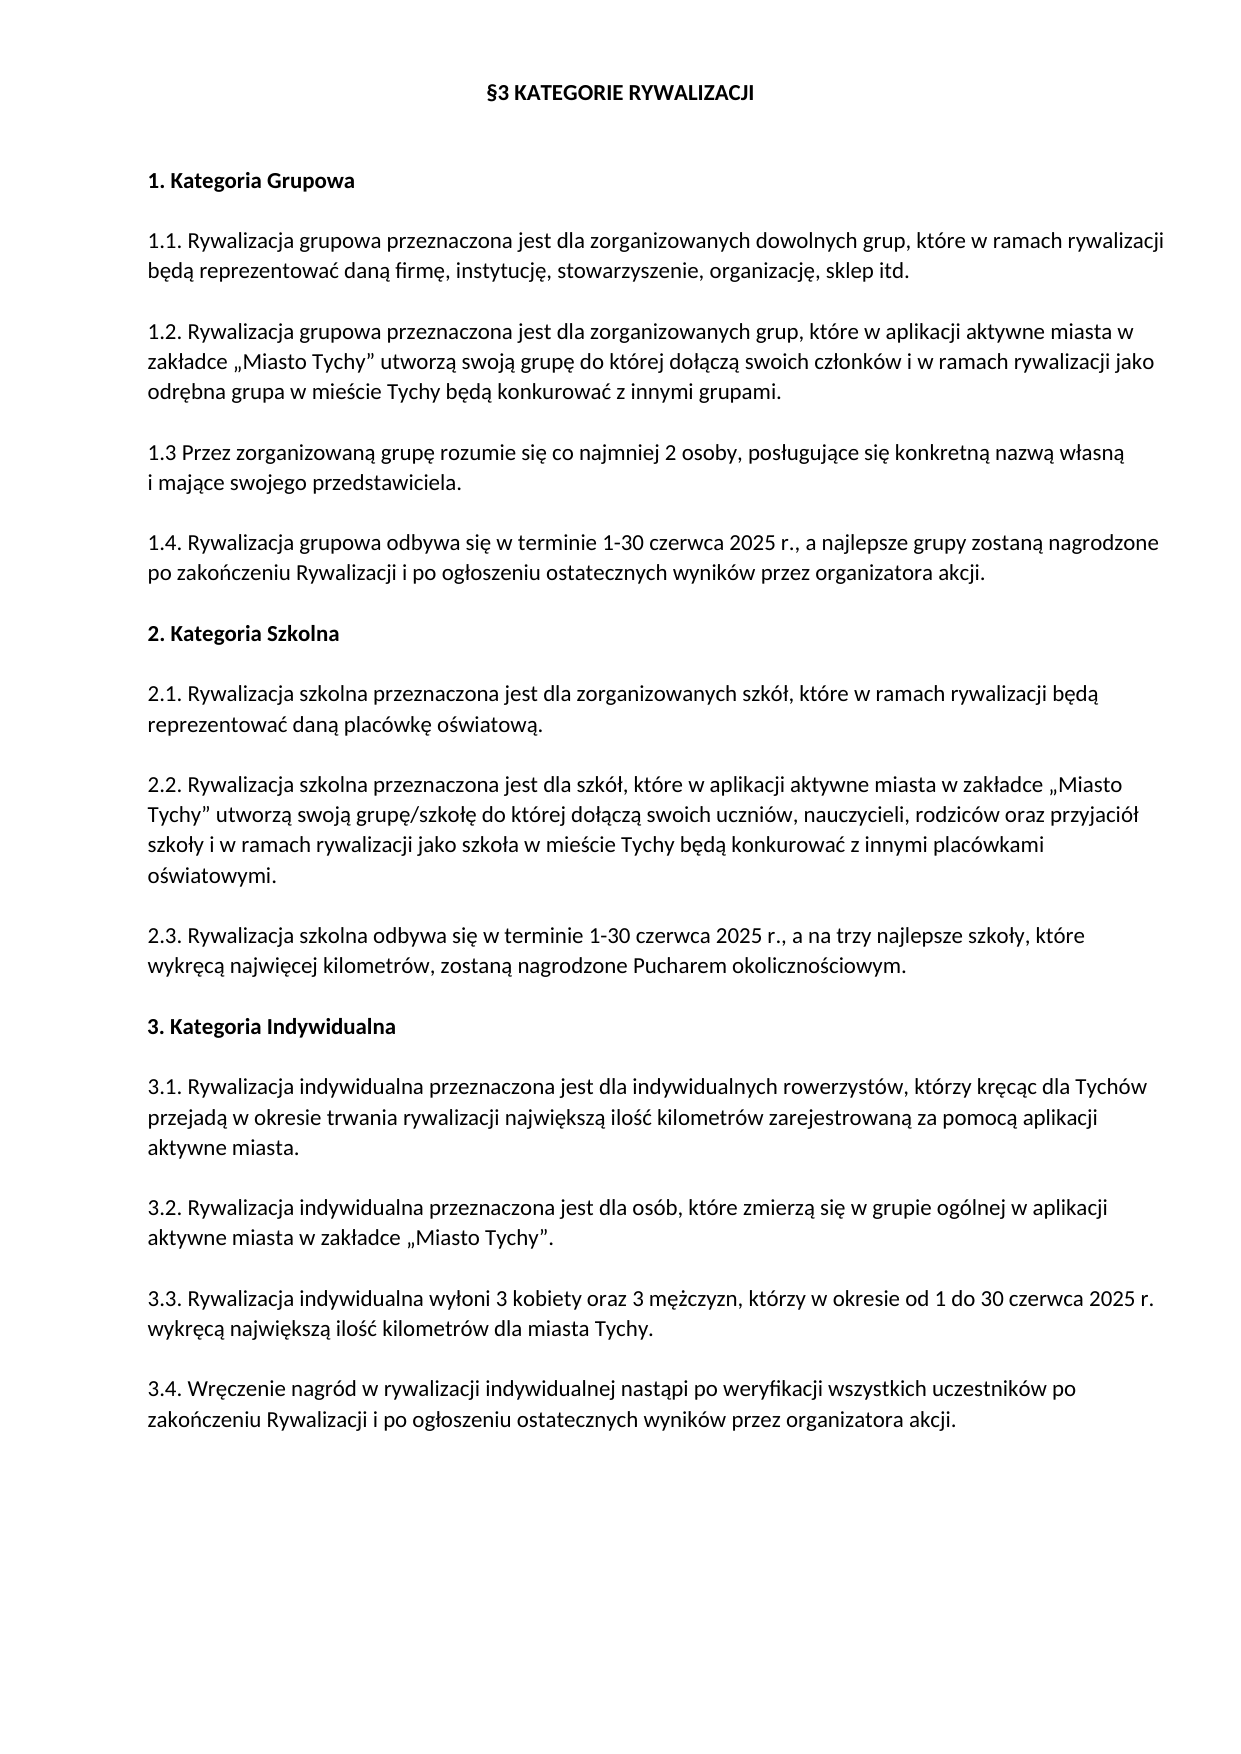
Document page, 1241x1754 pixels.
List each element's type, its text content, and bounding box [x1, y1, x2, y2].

subtitle §3 KATEGORIE RYWALIZACJI [75, 78, 1165, 106]
text 1.3 Przez zorganizowaną grupę rozumie się co najmniej 2 osoby, posługujące się konkretną nazwą własną i mające swojego przedstawiciela. [147, 438, 1169, 496]
text 1. Kategoria Grupowa [147, 166, 1169, 194]
list 3.4. Wręczenie nagród w rywalizacji indywidualnej nastąpi po weryfikacji wszystkich uczestników po zakończeniu Rywalizacji i po ogłoszeniu ostatecznych wyników przez organizatora akcji. [147, 1374, 1167, 1433]
text 3.3. Rywalizacja indywidualna wyłoni 3 kobiety oraz 3 mężczyzn, którzy w okresie od 1 do 30 czerwca 2025 r. wykręcą największą ilość kilometrów dla miasta Tychy. [147, 1284, 1169, 1342]
text 3.2. Rywalizacja indywidualna przeznaczona jest dla osób, które zmierzą się w grupie ogólnej w aplikacji aktywne miasta w zakładce „Miasto Tychy”. [147, 1193, 1169, 1251]
text 2.1. Rywalizacja szkolna przeznaczona jest dla zorganizowanych szkół, które w ramach rywalizacji będą reprezentować daną placówkę oświatową. [147, 679, 1169, 738]
list 2.3. Rywalizacja szkolna odbywa się w terminie 1-30 czerwca 2025 r., a na trzy najlepsze szkoły, które wykręcą najwięcej kilometrów, zostaną nagrodzone Pucharem okolicznościowym. [147, 921, 1167, 979]
list 1.4. Rywalizacja grupowa odbywa się w terminie 1-30 czerwca 2025 r., a najlepsze grupy zostaną nagrodzone po zakończeniu Rywalizacji i po ogłoszeniu ostatecznych wyników przez organizatora akcji. [147, 528, 1167, 586]
text 1.2. Rywalizacja grupowa przeznaczona jest dla zorganizowanych grup, które w aplikacji aktywne miasta w zakładce „Miasto Tychy” utworzą swoją grupę do której dołączą swoich członków i w ramach rywalizacji jako odrębna grupa w mieście Tychy będą konkurować z innymi grupami. [147, 317, 1169, 405]
text 2.2. Rywalizacja szkolna przeznaczona jest dla szkół, które w aplikacji aktywne miasta w zakładce „Miasto Tychy” utworzą swoją grupę/szkołę do której dołączą swoich uczniów, nauczycieli, rodziców oraz przyjaciół szkoły i w ramach rywalizacji jako szkoła w mieście Tychy będą konkurować z innymi placówkami oświatowymi. [147, 770, 1169, 889]
text 1.1. Rywalizacja grupowa przeznaczona jest dla zorganizowanych dowolnych grup, które w ramach rywalizacji będą reprezentować daną firmę, instytucję, stowarzyszenie, organizację, sklep itd. [147, 226, 1169, 284]
text 2. Kategoria Szkolna [147, 619, 1169, 647]
text 3. Kategoria Indywidualna [75, 1012, 1169, 1040]
text 3.1. Rywalizacja indywidualna przeznaczona jest dla indywidualnych rowerzystów, którzy kręcąc dla Tychów przejadą w okresie trwania rywalizacji największą ilość kilometrów zarejestrowaną za pomocą aplikacji aktywne miasta. [147, 1072, 1169, 1161]
